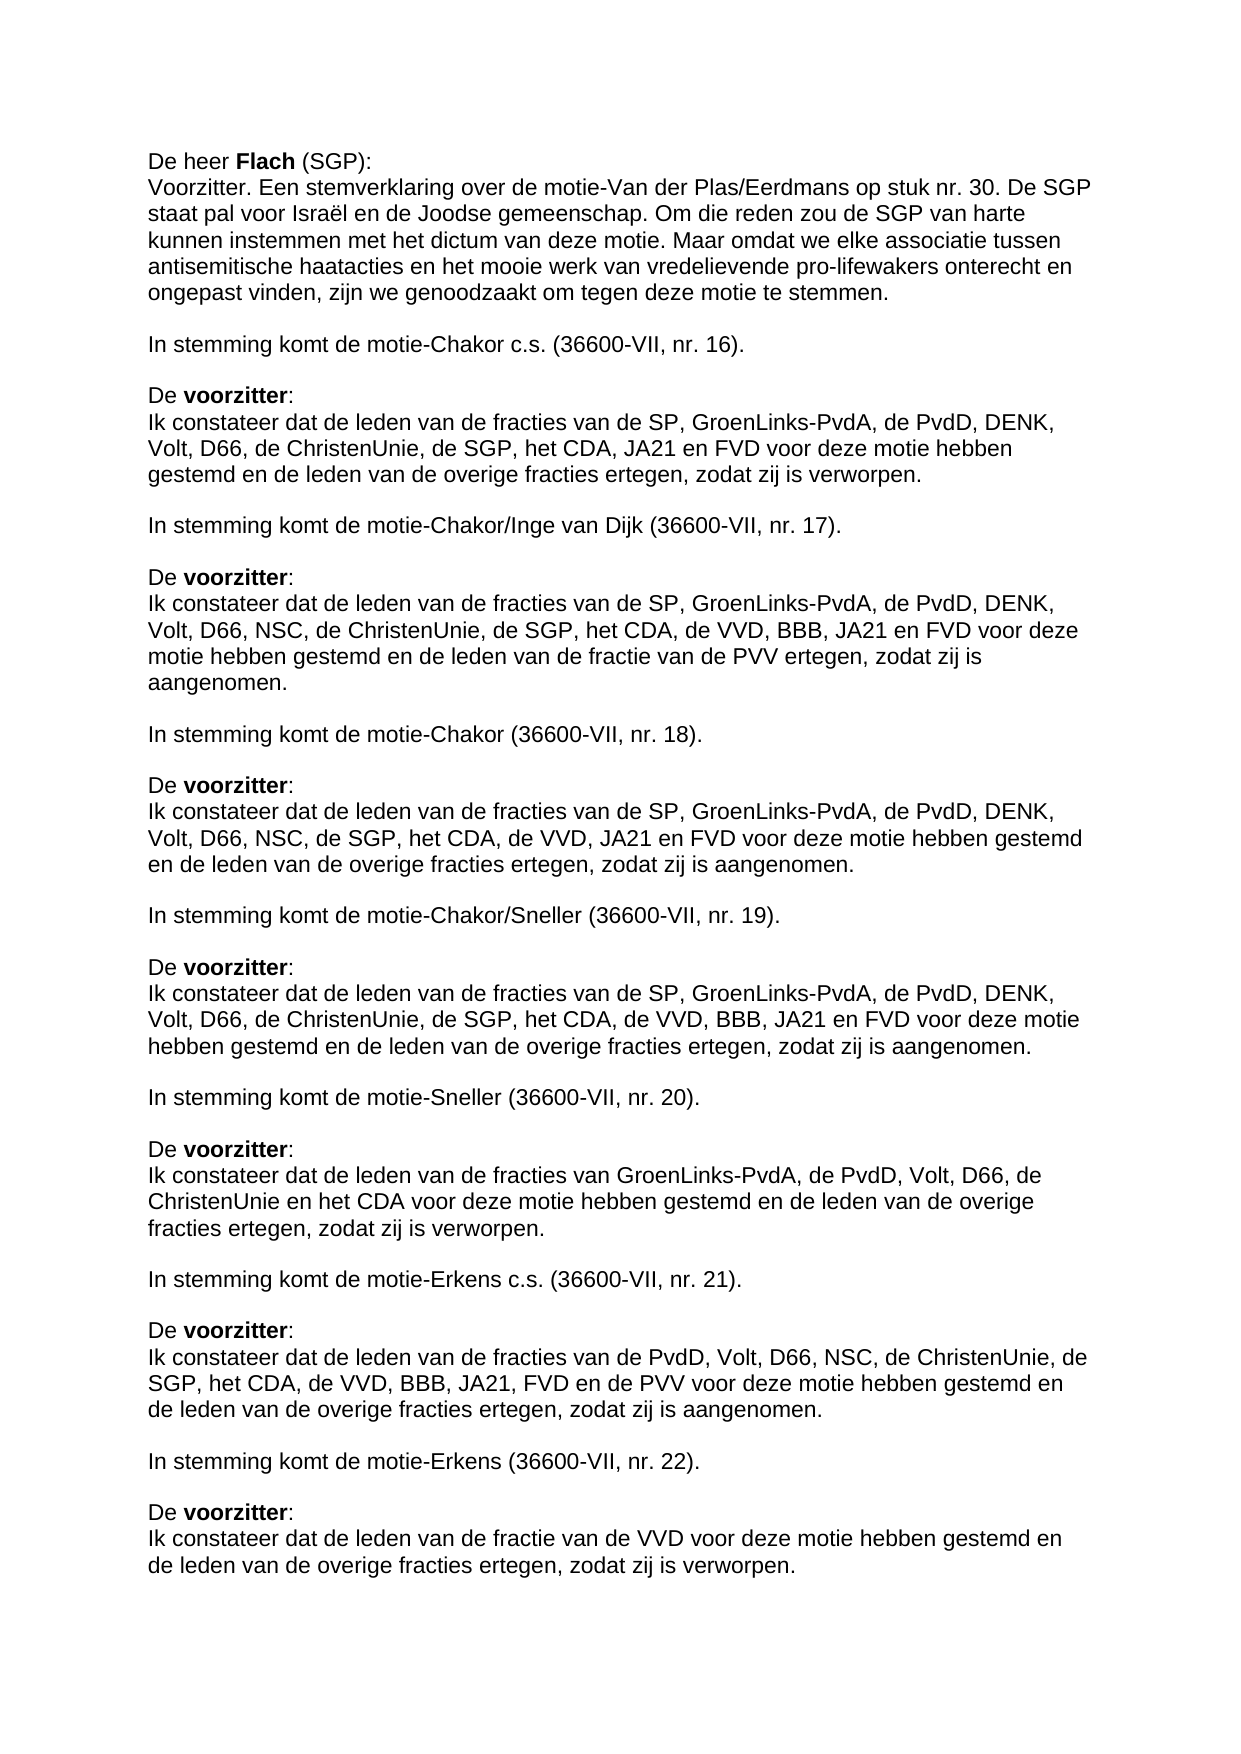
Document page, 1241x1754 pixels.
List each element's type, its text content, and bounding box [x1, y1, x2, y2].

text De voorzitter: Ik constateer dat de leden van de fracties van de SP, GroenLinks-PvdA, de PvdD, DENK, Volt, D66, NSC, de SGP, het CDA, de VVD, JA21 en FVD voor deze motie hebben gestemd en de leden van de overige fracties ertegen, zodat zij is aangenomen. [148, 772, 1093, 877]
text De voorzitter: Ik constateer dat de leden van de fracties van de SP, GroenLinks-PvdA, de PvdD, DENK, Volt, D66, de ChristenUnie, de SGP, het CDA, JA21 en FVD voor deze motie hebben gestemd en de leden van de overige fracties ertegen, zodat zij is verworpen. [148, 382, 1093, 487]
text De voorzitter: Ik constateer dat de leden van de fracties van de PvdD, Volt, D66, NSC, de ChristenUnie, de SGP, het CDA, de VVD, BBB, JA21, FVD en de PVV voor deze motie hebben gestemd en de leden van de overige fracties ertegen, zodat zij is aangenomen. [148, 1317, 1093, 1423]
text De voorzitter: Ik constateer dat de leden van de fracties van de SP, GroenLinks-PvdA, de PvdD, DENK, Volt, D66, de ChristenUnie, de SGP, het CDA, de VVD, BBB, JA21 en FVD voor deze motie hebben gestemd en de leden van de overige fracties ertegen, zodat zij is aangenomen. [148, 954, 1093, 1059]
text In stemming komt de motie-Sneller (36600-VII, nr. 20). [148, 1084, 1093, 1111]
text De heer Flach (SGP): Voorzitter. Een stemverklaring over de motie-Van der Plas/Eerdmans op stuk nr. 30. De SGP staat pal voor Israël en de Joodse gemeenschap. Om die reden zou de SGP van harte kunnen instemmen met het dictum van deze motie. Maar omdat we elke associatie tussen antisemitische haatacties en het mooie werk van vredelievende pro-lifewakers onterecht en ongepast vinden, zijn we genoodzaakt om tegen deze motie te stemmen. [148, 148, 1093, 306]
text In stemming komt de motie-Erkens c.s. (36600-VII, nr. 21). [148, 1266, 1093, 1292]
text De voorzitter: Ik constateer dat de leden van de fracties van GroenLinks-PvdA, de PvdD, Volt, D66, de ChristenUnie en het CDA voor deze motie hebben gestemd en de leden van de overige fracties ertegen, zodat zij is verworpen. [148, 1136, 1093, 1241]
text In stemming komt de motie-Chakor/Sneller (36600-VII, nr. 19). [148, 902, 1093, 929]
text In stemming komt de motie-Chakor (36600-VII, nr. 18). [148, 721, 1093, 747]
text In stemming komt de motie-Chakor c.s. (36600-VII, nr. 16). [148, 331, 1093, 357]
text In stemming komt de motie-Chakor/Inge van Dijk (36600-VII, nr. 17). [148, 512, 1093, 539]
text De voorzitter: Ik constateer dat de leden van de fracties van de SP, GroenLinks-PvdA, de PvdD, DENK, Volt, D66, NSC, de ChristenUnie, de SGP, het CDA, de VVD, BBB, JA21 en FVD voor deze motie hebben gestemd en de leden van de fractie van de PVV ertegen, zodat zij is aangenomen. [148, 564, 1093, 696]
text De voorzitter: Ik constateer dat de leden van de fractie van de VVD voor deze motie hebben gestemd en de leden van de overige fracties ertegen, zodat zij is verworpen. [148, 1499, 1093, 1578]
text In stemming komt de motie-Erkens (36600-VII, nr. 22). [148, 1448, 1093, 1474]
